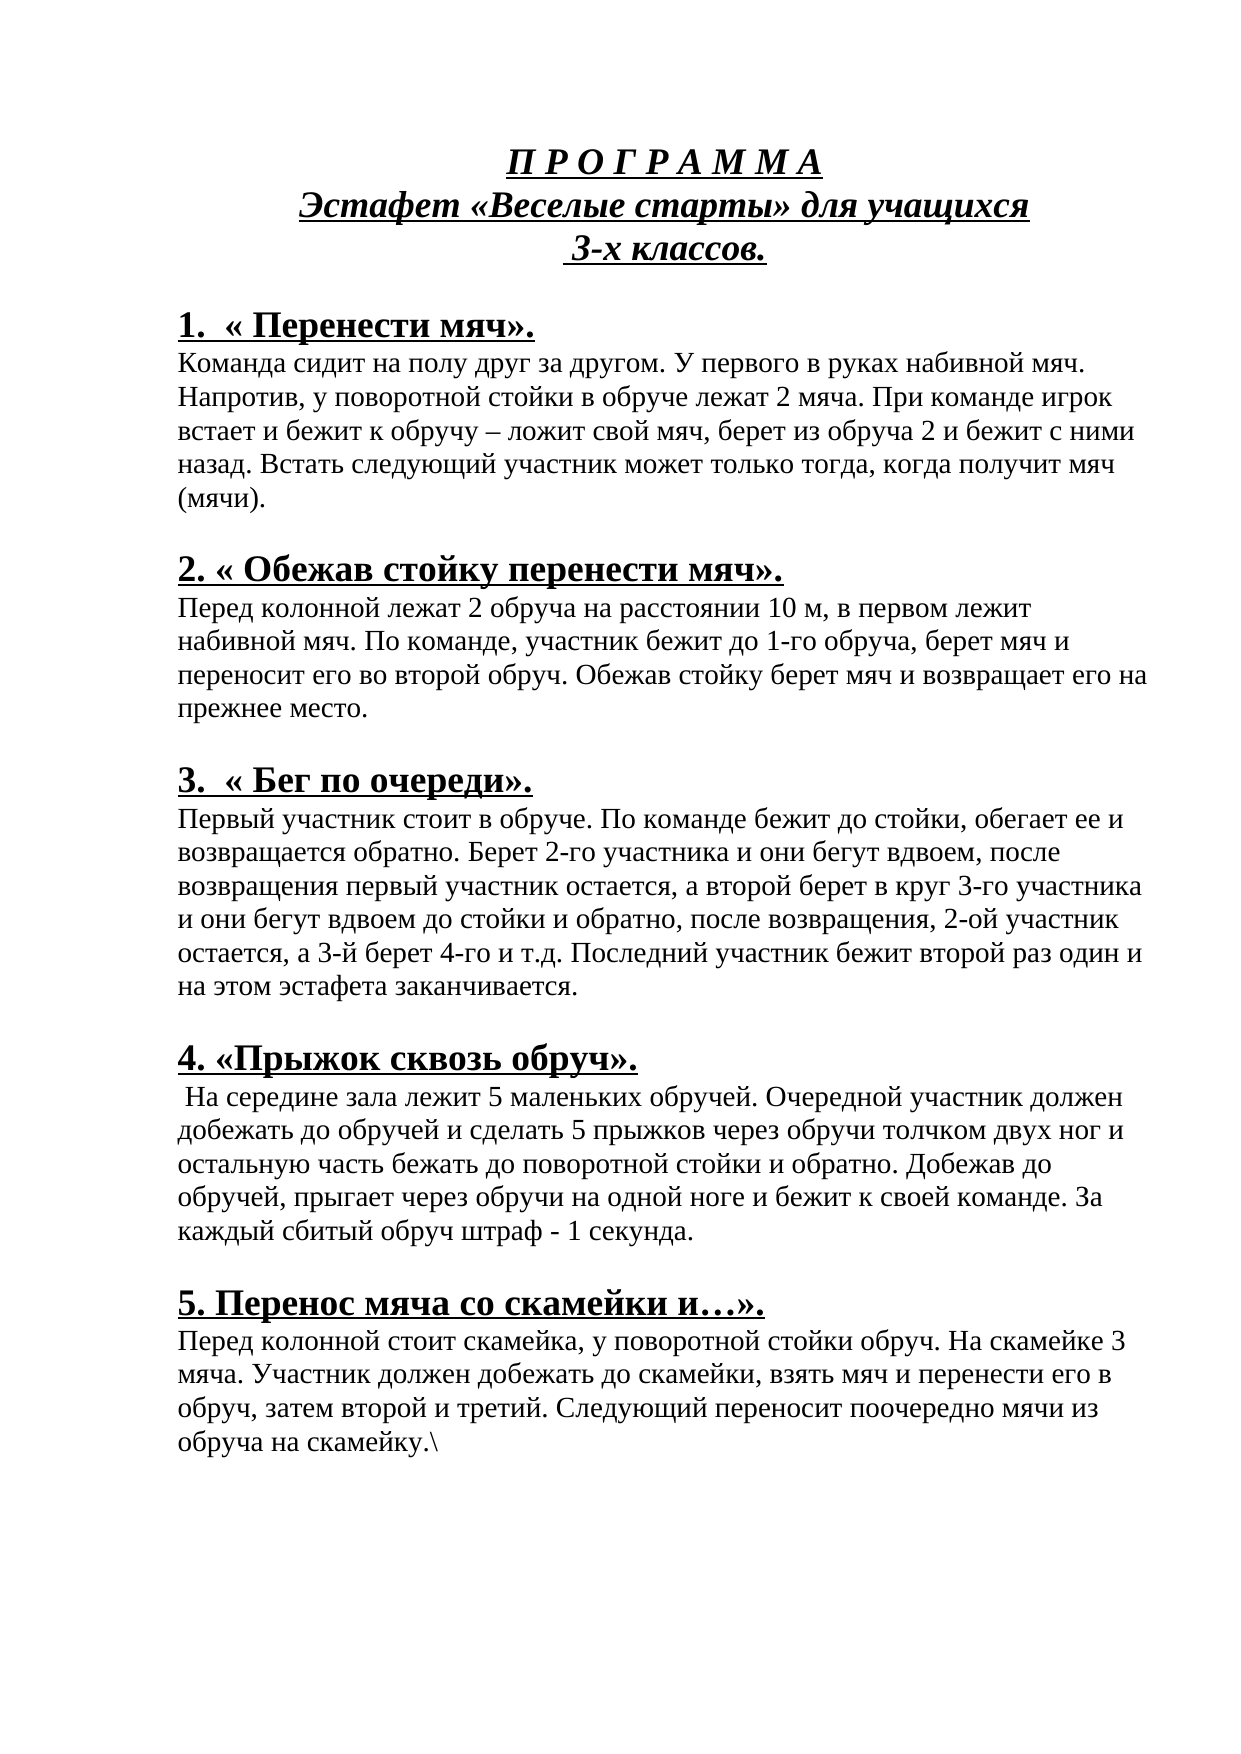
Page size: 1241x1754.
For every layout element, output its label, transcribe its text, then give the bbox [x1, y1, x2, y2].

text Перед колонной стоит скамейка, у поворотной стойки обруч. На скамейке 3 мяча. Участник должен добежать до скамейки, взять мяч и перенести его в обруч, затем второй и третий. Следующий переносит поочередно мячи из обруча на скамейку.\ [177, 1323, 1152, 1457]
text П Р О Г Р А М М А Эстафет «Веселые старты» для учащихся [177, 139, 1152, 226]
text На середине зала лежит 5 маленьких обручей. Очередной участник должен добежать до обручей и сделать 5 прыжков через обручи толчком двух ног и остальную часть бежать до поворотной стойки и обратно. Добежав до обручей, прыгает через обручи на одной ноге и бежит к своей команде. За каждый сбитый обруч штраф - 1 секунда. 5. Перенос мяча со скамейки и…». [177, 1079, 1152, 1323]
text Перед колонной лежат 2 обруча на расстоянии 10 м, в первом лежит набивной мяч. По команде, участник бежит до 1-го обруча, берет мяч и переносит его во второй обруч. Обежав стойку берет мяч и возвращает его на прежнее место. 3. « Бег по очереди». [177, 590, 1152, 801]
text 3-х классов. [177, 226, 1152, 269]
text Команда сидит на полу друг за другом. У первого в руках набивной мяч. Напротив, у поворотной стойки в обруче лежат 2 мяча. При команде игрок встает и бежит к обручу – ложит свой мяч, берет из обруча 2 и бежит с ними назад. Встать следующий участник может только тогда, когда получит мяч (мячи). 2. « Обежав стойку перенести мяч». [177, 346, 1152, 590]
text Первый участник стоит в обруче. По команде бежит до стойки, обегает ее и возвращается обратно. Берет 2-го участника и они бегут вдвоем, после возвращения первый участник остается, а второй берет в круг 3-го участника и они бегут вдвоем до стойки и обратно, после возвращения, 2-ой участник остается, а 3-й берет 4-го и т.д. Последний участник бежит второй раз один и на этом эстафета заканчивается. 4. «Прыжок сквозь обруч». [177, 801, 1152, 1079]
text 1. « Перенести мяч». [177, 269, 1152, 346]
